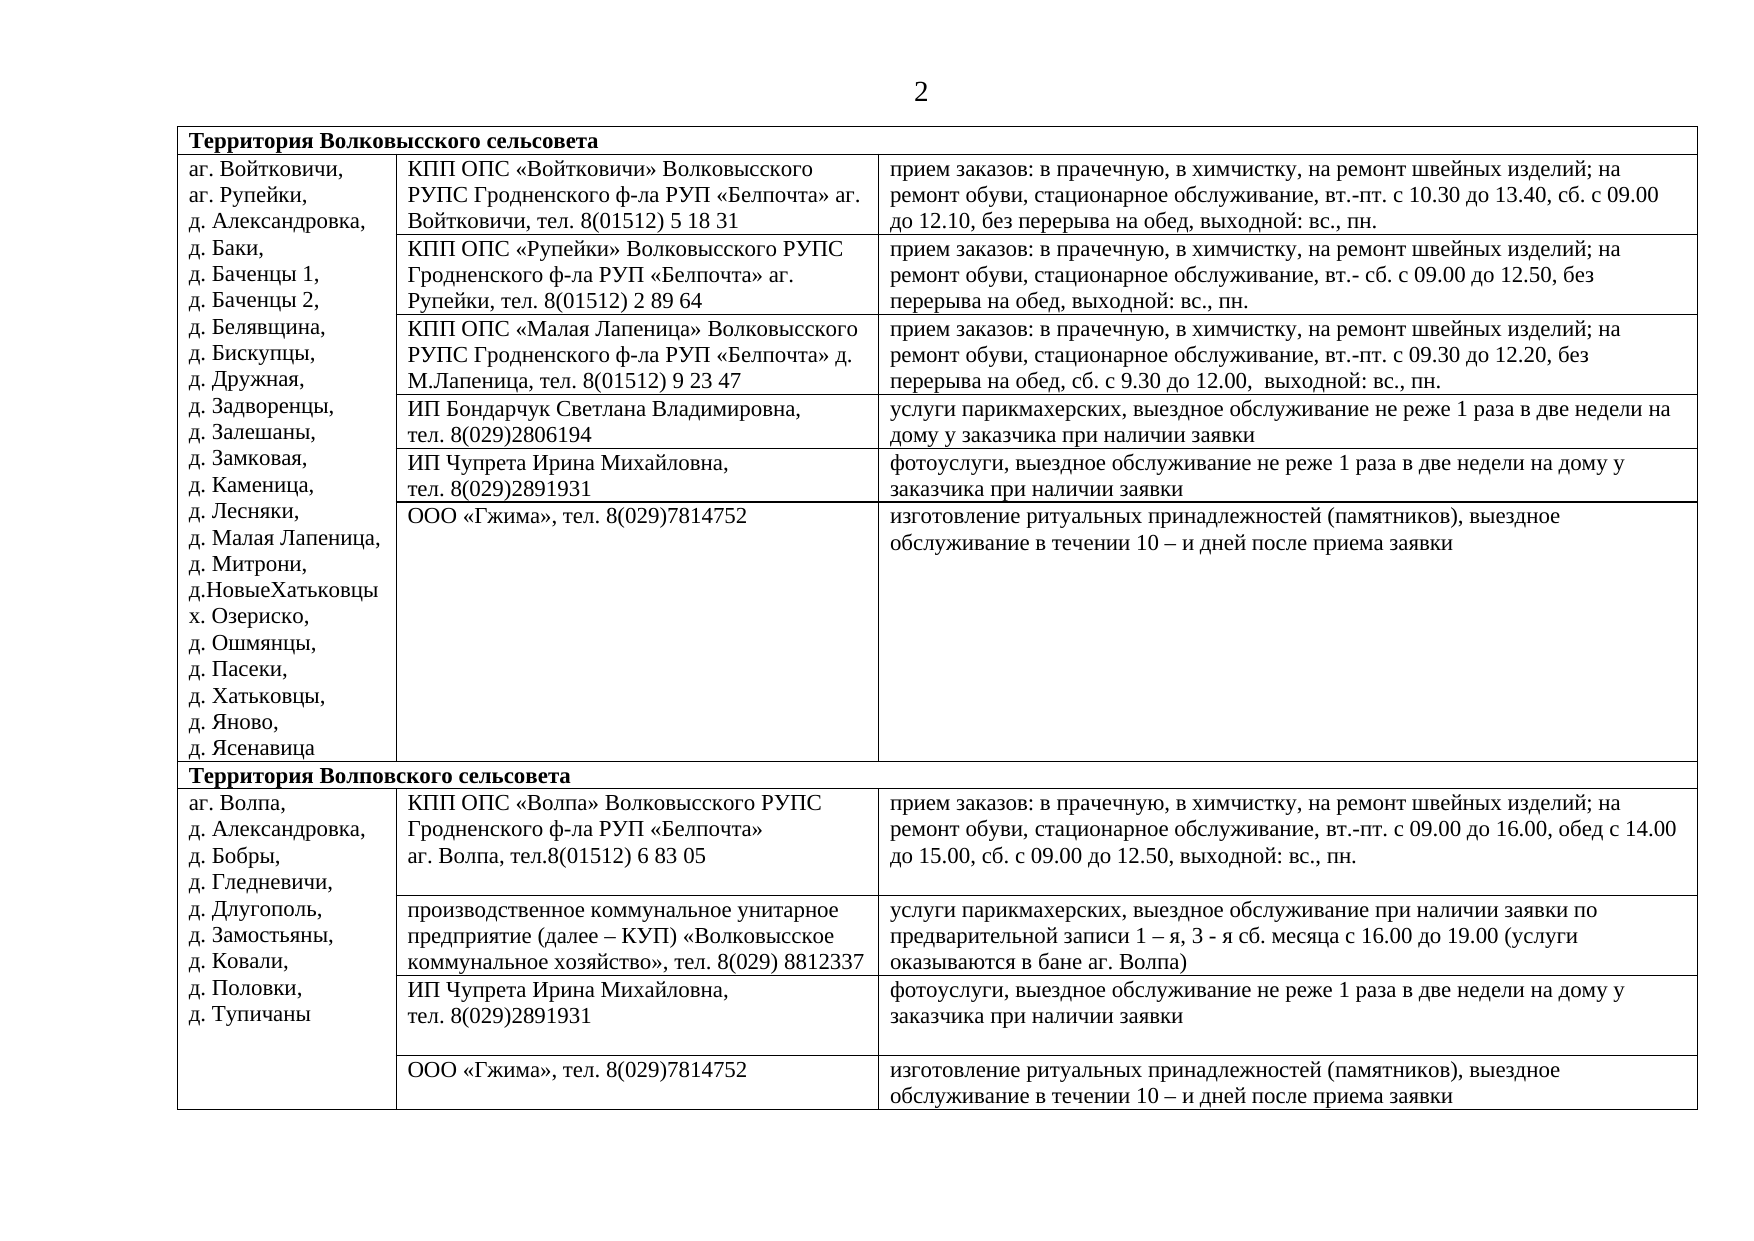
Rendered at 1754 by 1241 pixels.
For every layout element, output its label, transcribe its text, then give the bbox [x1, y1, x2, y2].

table_cell прием заказов: в прачечную, в химчистку, на ремонт швейных изделий; на ремонт обуви, стационарное обслуживание, вт.-пт. с 09.00 до 16.00, обед с 14.00 до 15.00, сб. с 09.00 до 12.50, выходной: вс., пн. [879, 789, 1697, 894]
table_cell КПП ОПС «Войтковичи» Волковысского РУПС Гродненского ф-ла РУП «Белпочта» аг. Войтковичи, тел. 8(01512) 5 18 31 [397, 155, 878, 234]
table_cell ИП Бондарчук Светлана Владимировна, тел. 8(029)2806194 [397, 395, 878, 448]
table_cell аг. Войтковичи, аг. Рупейки, д. Александровка, д. Баки, д. Баченцы 1, д. Баченцы 2, д. Белявщина, д. Бискупцы, д. Дружная, д. Задворенцы, д. Залешаны, д. Замковая, д. Каменица, д. Лесняки, д. Малая Лапеница, д. Митрони, д.НовыеХатьковцы х. Озериско, д. Ошмянцы, д. Пасеки, д. Хатьковцы, д. Яново, д. Ясенавица [178, 155, 396, 761]
table_cell аг. Волпа, д. Александровка, д. Бобры, д. Гледневичи, д. Длугополь, д. Замостьяны, д. Ковали, д. Половки, д. Тупичаны [178, 789, 396, 1108]
table_cell фотоуслуги, выездное обслуживание не реже 1 раза в две недели на дому у заказчика при наличии заявки [879, 976, 1697, 1055]
table_cell услуги парикмахерских, выездное обслуживание не реже 1 раза в две недели на дому у заказчика при наличии заявки [879, 395, 1697, 448]
table_cell КПП ОПС «Волпа» Волковысского РУПС Гродненского ф-ла РУП «Белпочта» аг. Волпа, тел.8(01512) 6 83 05 [397, 789, 878, 894]
table_cell фотоуслуги, выездное обслуживание не реже 1 раза в две недели на дому у заказчика при наличии заявки [879, 449, 1697, 501]
table_cell ООО «Гжима», тел. 8(029)7814752 [397, 503, 878, 761]
table_cell ИП Чупрета Ирина Михайловна, тел. 8(029)2891931 [397, 449, 878, 501]
table_cell КПП ОПС «Малая Лапеница» Волковысского РУПС Гродненского ф-ла РУП «Белпочта» д. М.Лапеница, тел. 8(01512) 9 23 47 [397, 315, 878, 394]
table_cell производственное коммунальное унитарное предприятие (далее – КУП) «Волковысское коммунальное хозяйство», тел. 8(029) 8812337 [397, 896, 878, 975]
table_cell услуги парикмахерских, выездное обслуживание при наличии заявки по предварительной записи 1 – я, 3 - я сб. месяца с 16.00 до 19.00 (услуги оказываются в бане аг. Волпа) [879, 896, 1697, 975]
table_cell прием заказов: в прачечную, в химчистку, на ремонт швейных изделий; на ремонт обуви, стационарное обслуживание, вт.- сб. с 09.00 до 12.50, без перерыва на обед, выходной: вс., пн. [879, 235, 1697, 314]
table_cell КПП ОПС «Рупейки» Волковысского РУПС Гродненского ф-ла РУП «Белпочта» аг. Рупейки, тел. 8(01512) 2 89 64 [397, 235, 878, 314]
table_cell изготовление ритуальных принадлежностей (памятников), выездное обслуживание в течении 10 – и дней после приема заявки [879, 1056, 1697, 1108]
table_cell ИП Чупрета Ирина Михайловна, тел. 8(029)2891931 [397, 976, 878, 1055]
table_cell Территория Волковысского сельсовета [178, 127, 1697, 153]
table_cell Территория Волповского сельсовета [178, 762, 1697, 788]
table_cell прием заказов: в прачечную, в химчистку, на ремонт швейных изделий; на ремонт обуви, стационарное обслуживание, вт.-пт. с 09.30 до 12.20, без перерыва на обед, сб. с 9.30 до 12.00, выходной: вс., пн. [879, 315, 1697, 394]
table_cell ООО «Гжима», тел. 8(029)7814752 [397, 1056, 878, 1108]
table_cell изготовление ритуальных принадлежностей (памятников), выездное обслуживание в течении 10 – и дней после приема заявки [879, 503, 1697, 761]
table_cell прием заказов: в прачечную, в химчистку, на ремонт швейных изделий; на ремонт обуви, стационарное обслуживание, вт.-пт. с 10.30 до 13.40, сб. с 09.00 до 12.10, без перерыва на обед, выходной: вс., пн. [879, 155, 1697, 234]
